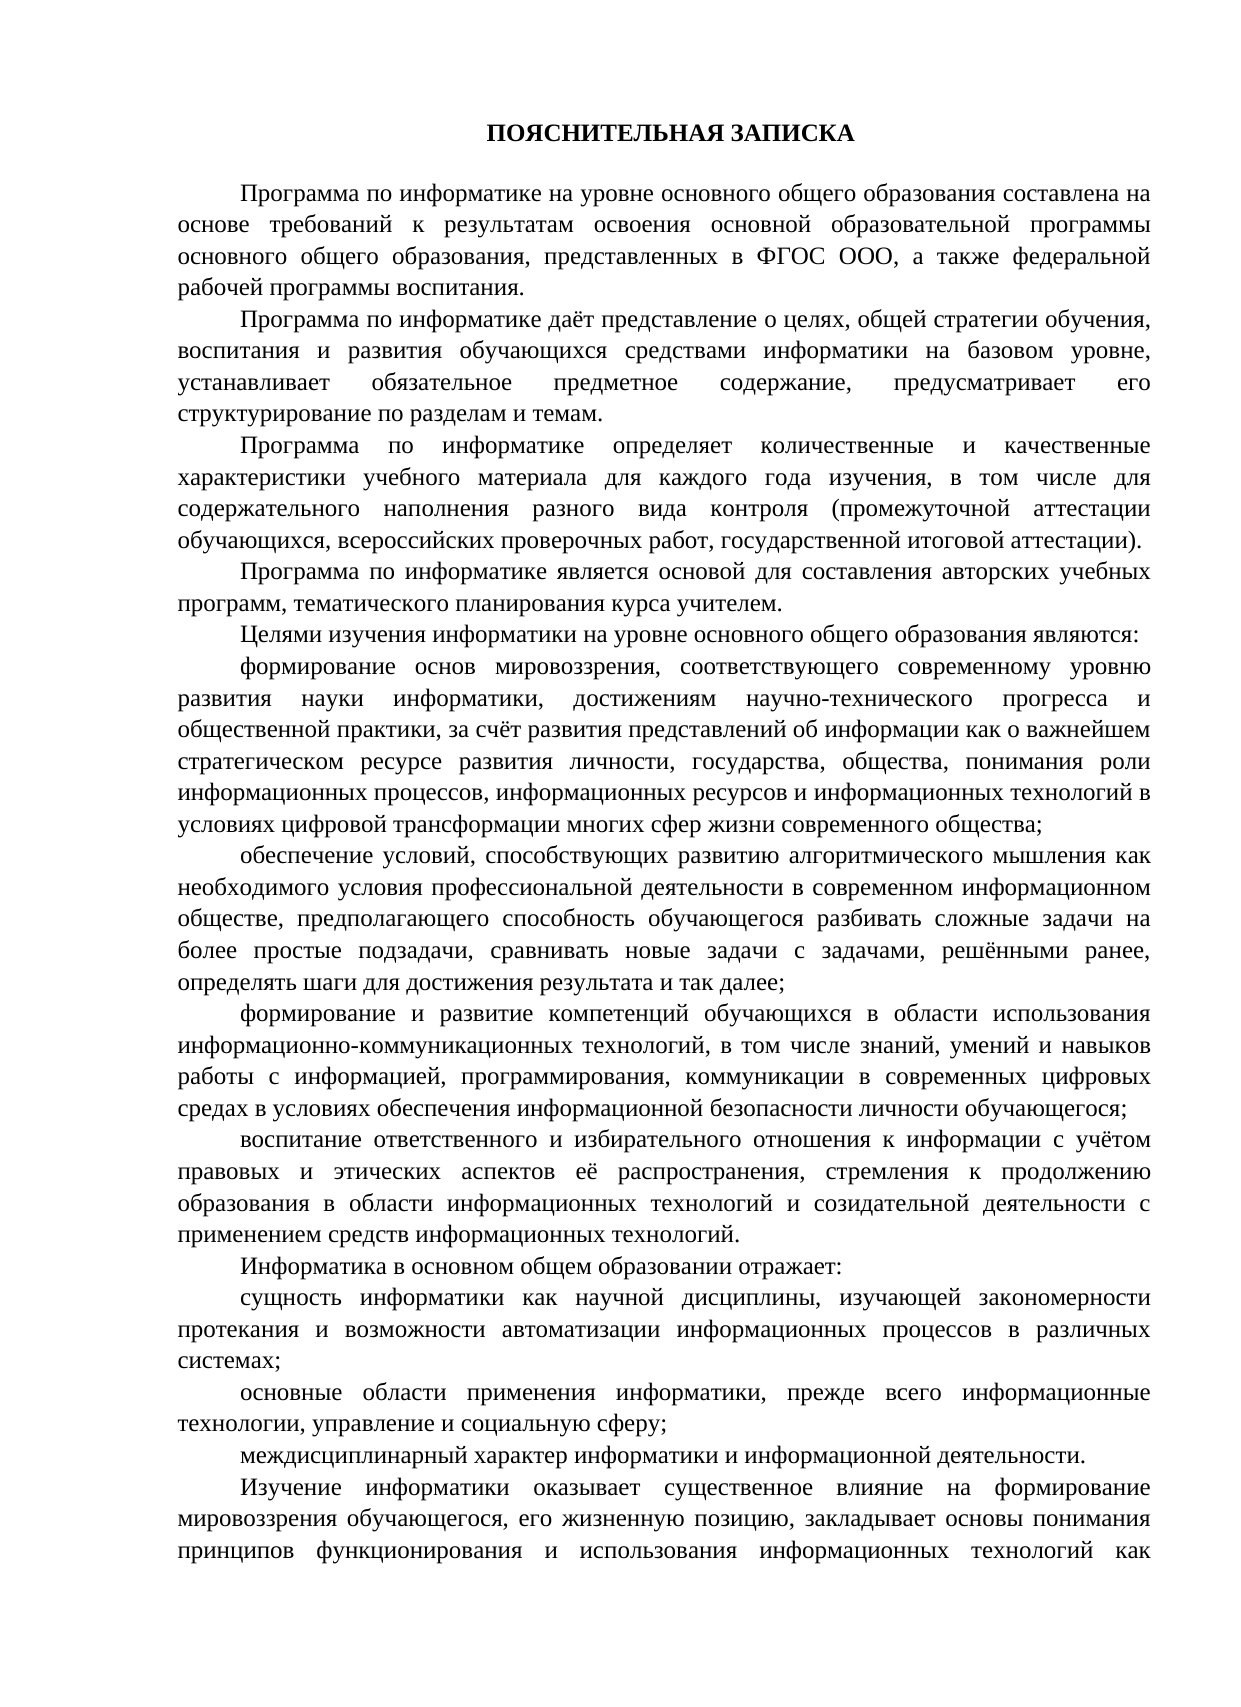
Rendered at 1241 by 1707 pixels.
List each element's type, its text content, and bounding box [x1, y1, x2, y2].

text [177, 1472, 1152, 1563]
text сущность информатики как научной дисциплины, изучающей закономерности протекания и возможности автоматизации информационных процессов в различных системах; [177, 1282, 1152, 1374]
text Целями изучения информатики на уровне основного общего образования являются: [177, 619, 1152, 648]
text формирование и развитие компетенций обучающихся в области использования информационно-коммуникационных технологий, в том числе знаний, умений и навыков работы с информацией, программирования, коммуникации в современных цифровых средах в условиях обеспечения информационной безопасности личности обучающегося; [177, 998, 1152, 1122]
text ПОЯСНИТЕЛЬНАЯ ЗАПИСКА [190, 118, 1152, 147]
text Программа по информатике даёт представление о целях, общей стратегии обучения, воспитания и развития обучающихся средствами информатики на базовом уровне, устанавливает обязательное предметное содержание, предусматривает его структурирование по разделам и темам. [177, 304, 1152, 427]
text междисциплинарный характер информатики и информационной деятельности. [177, 1440, 1152, 1469]
text обеспечение условий, способствующих развитию алгоритмического мышления как необходимого условия профессиональной деятельности в современном информационном обществе, предполагающего способность обучающегося разбивать сложные задачи на более простые подзадачи, сравнивать новые задачи с задачами, решёнными ранее, определять шаги для достижения результата и так далее; [177, 840, 1152, 995]
text воспитание ответственного и избирательного отношения к информации с учётом правовых и этических аспектов её распространения, стремления к продолжению образования в области информационных технологий и созидательной деятельности с применением средств информационных технологий. [177, 1124, 1152, 1248]
text Программа по информатике определяет количественные и качественные характеристики учебного материала для каждого года изучения, в том числе для содержательного наполнения разного вида контроля (промежуточной аттестации обучающихся, всероссийских проверочных работ, государственной итоговой аттестации). [177, 430, 1152, 553]
text формирование основ мировоззрения, соответствующего современному уровню развития науки информатики, достижениям научно-технического прогресса и общественной практики, за счёт развития представлений об информации как о важнейшем стратегическом ресурсе развития личности, государства, общества, понимания роли информационных процессов, информационных ресурсов и информационных технологий в условиях цифровой трансформации многих сфер жизни современного общества; [177, 651, 1152, 838]
text Программа по информатике на уровне основного общего образования составлена на основе требований к результатам освоения основной образовательной программы основного общего образования, представленных в ФГОС ООО, а также федеральной рабочей программы воспитания. [177, 178, 1152, 301]
text основные области применения информатики, прежде всего информационные технологии, управление и социальную сферу; [177, 1377, 1152, 1437]
text Программа по информатике является основой для составления авторских учебных программ, тематического планирования курса учителем. [177, 556, 1152, 617]
text Информатика в основном общем образовании отражает: [177, 1251, 1152, 1279]
